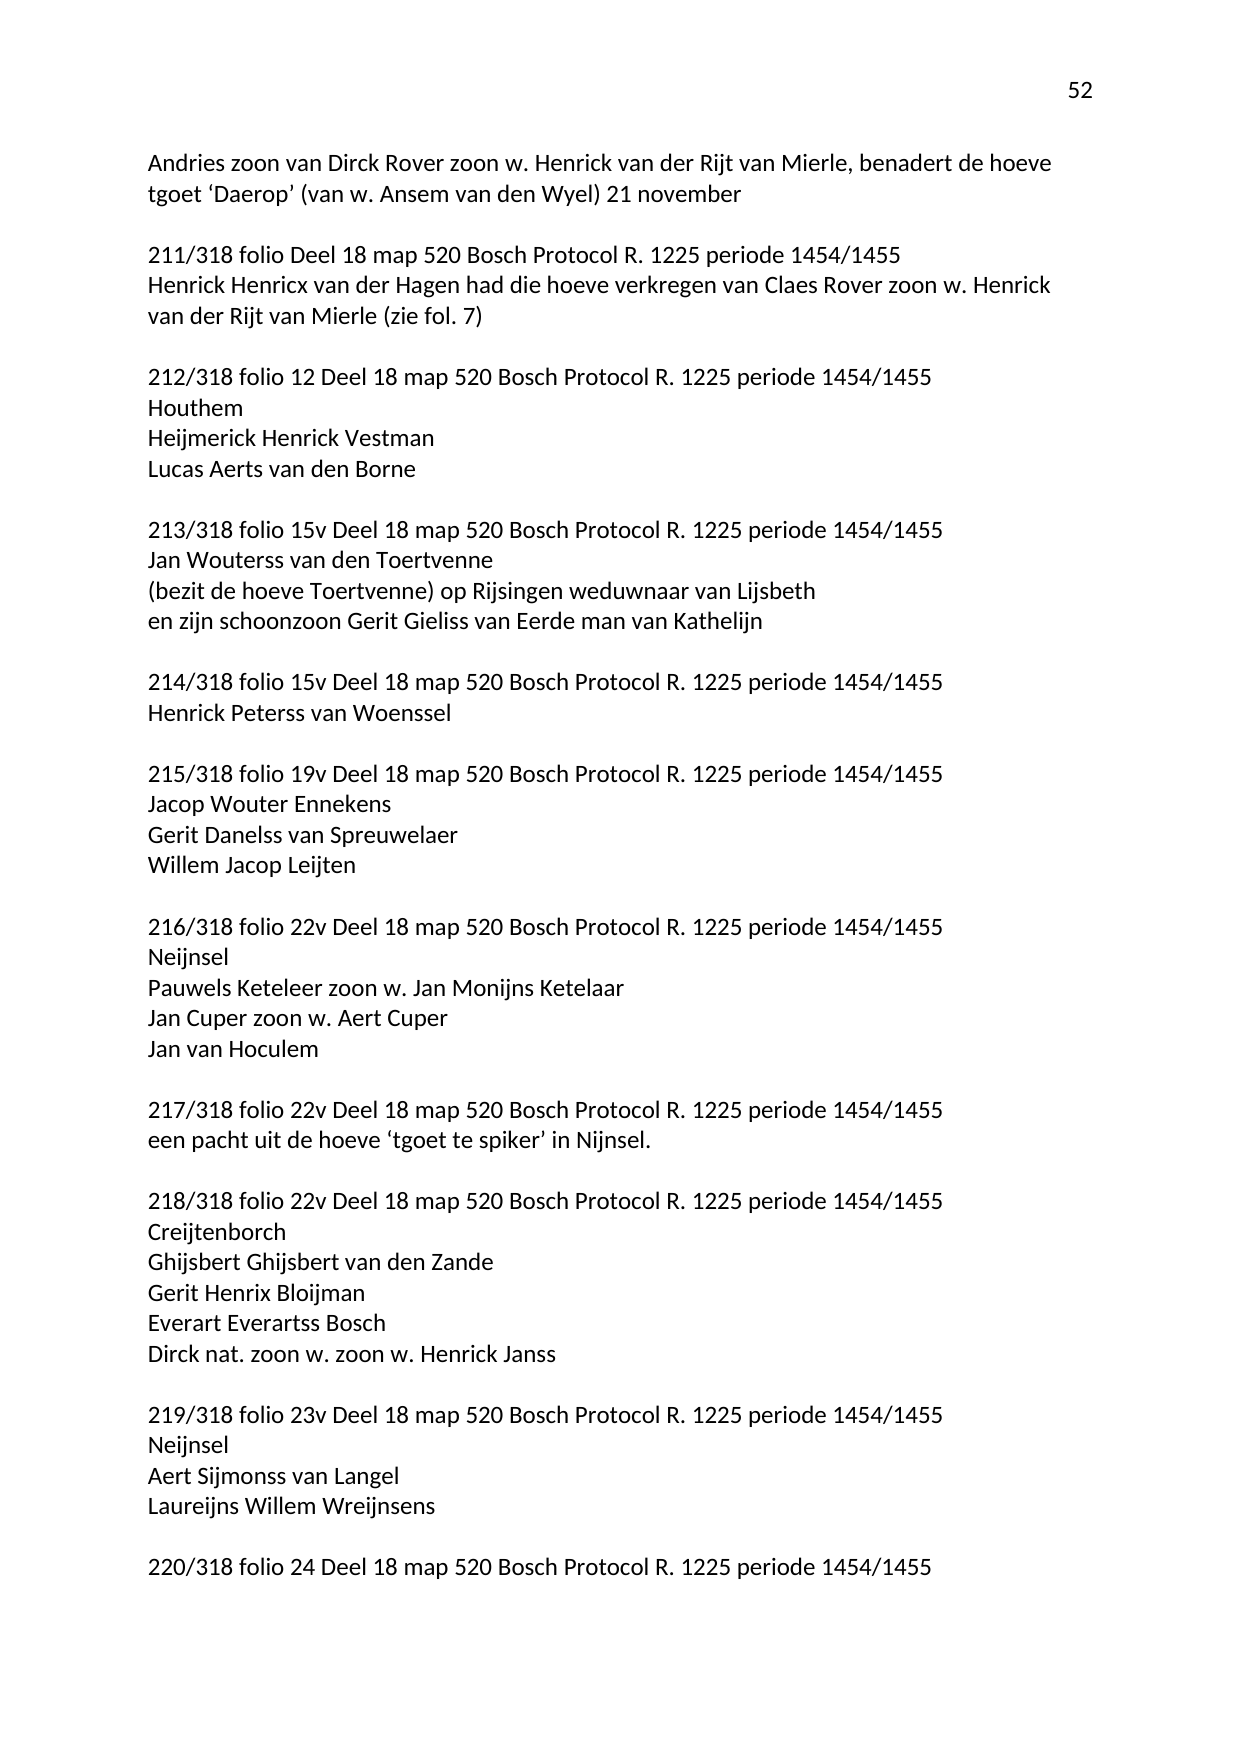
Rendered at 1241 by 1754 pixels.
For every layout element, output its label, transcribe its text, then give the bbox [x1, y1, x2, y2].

text 216/318 folio 22v Deel 18 map 520 Bosch Protocol R. 1225 periode 1454/1455 [148, 911, 1093, 941]
text een pacht uit de hoeve ‘tgoet te spiker’ in Nijnsel. [148, 1124, 1093, 1155]
text (bezit de hoeve Toertvenne) op Rijsingen weduwnaar van Lijsbeth [148, 575, 1093, 605]
text Jan Wouterss van den Toertvenne [148, 544, 1093, 575]
text Jacop Wouter Ennekens [148, 788, 1093, 819]
text 211/318 folio Deel 18 map 520 Bosch Protocol R. 1225 periode 1454/1455 [148, 239, 1093, 270]
text Lucas Aerts van den Borne [148, 453, 1093, 483]
text Ghijsbert Ghijsbert van den Zande [148, 1246, 1093, 1277]
text Heijmerick Henrick Vestman [148, 422, 1093, 453]
text 213/318 folio 15v Deel 18 map 520 Bosch Protocol R. 1225 periode 1454/1455 [148, 514, 1093, 544]
text Neijnsel [148, 941, 1093, 972]
text 219/318 folio 23v Deel 18 map 520 Bosch Protocol R. 1225 periode 1454/1455 [148, 1399, 1093, 1429]
text 218/318 folio 22v Deel 18 map 520 Bosch Protocol R. 1225 periode 1454/1455 [148, 1185, 1093, 1216]
text Neijnsel [148, 1429, 1093, 1460]
text 215/318 folio 19v Deel 18 map 520 Bosch Protocol R. 1225 periode 1454/1455 [148, 758, 1093, 788]
text Henrick Peterss van Woenssel [148, 697, 1093, 727]
text 220/318 folio 24 Deel 18 map 520 Bosch Protocol R. 1225 periode 1454/1455 [148, 1552, 1093, 1582]
text Pauwels Keteleer zoon w. Jan Monijns Ketelaar [148, 972, 1093, 1002]
text Dirck nat. zoon w. zoon w. Henrick Janss [148, 1338, 1093, 1368]
text Jan van Hoculem [148, 1033, 1093, 1063]
text Aert Sijmonss van Langel [148, 1460, 1093, 1491]
text Houthem [148, 392, 1093, 422]
text Willem Jacop Leijten [148, 849, 1093, 880]
text Henrick Henricx van der Hagen had die hoeve verkregen van Claes Rover zoon w. Henrick van der Rijt van Mierle (zie fol. 7) [148, 270, 1093, 331]
text 217/318 folio 22v Deel 18 map 520 Bosch Protocol R. 1225 periode 1454/1455 [148, 1094, 1093, 1124]
text Jan Cuper zoon w. Aert Cuper [148, 1002, 1093, 1033]
text 214/318 folio 15v Deel 18 map 520 Bosch Protocol R. 1225 periode 1454/1455 [148, 666, 1093, 697]
text Everart Everartss Bosch [148, 1307, 1093, 1338]
text Andries zoon van Dirck Rover zoon w. Henrick van der Rijt van Mierle, benadert de hoeve tgoet ‘Daerop’ (van w. Ansem van den Wyel) 21 november [148, 148, 1093, 209]
text Laureijns Willem Wreijnsens [148, 1491, 1093, 1521]
text en zijn schoonzoon Gerit Gieliss van Eerde man van Kathelijn [148, 605, 1093, 636]
text 212/318 folio 12 Deel 18 map 520 Bosch Protocol R. 1225 periode 1454/1455 [148, 361, 1093, 392]
text Gerit Danelss van Spreuwelaer [148, 819, 1093, 849]
text Gerit Henrix Bloijman [148, 1277, 1093, 1307]
text Creijtenborch [148, 1216, 1093, 1246]
